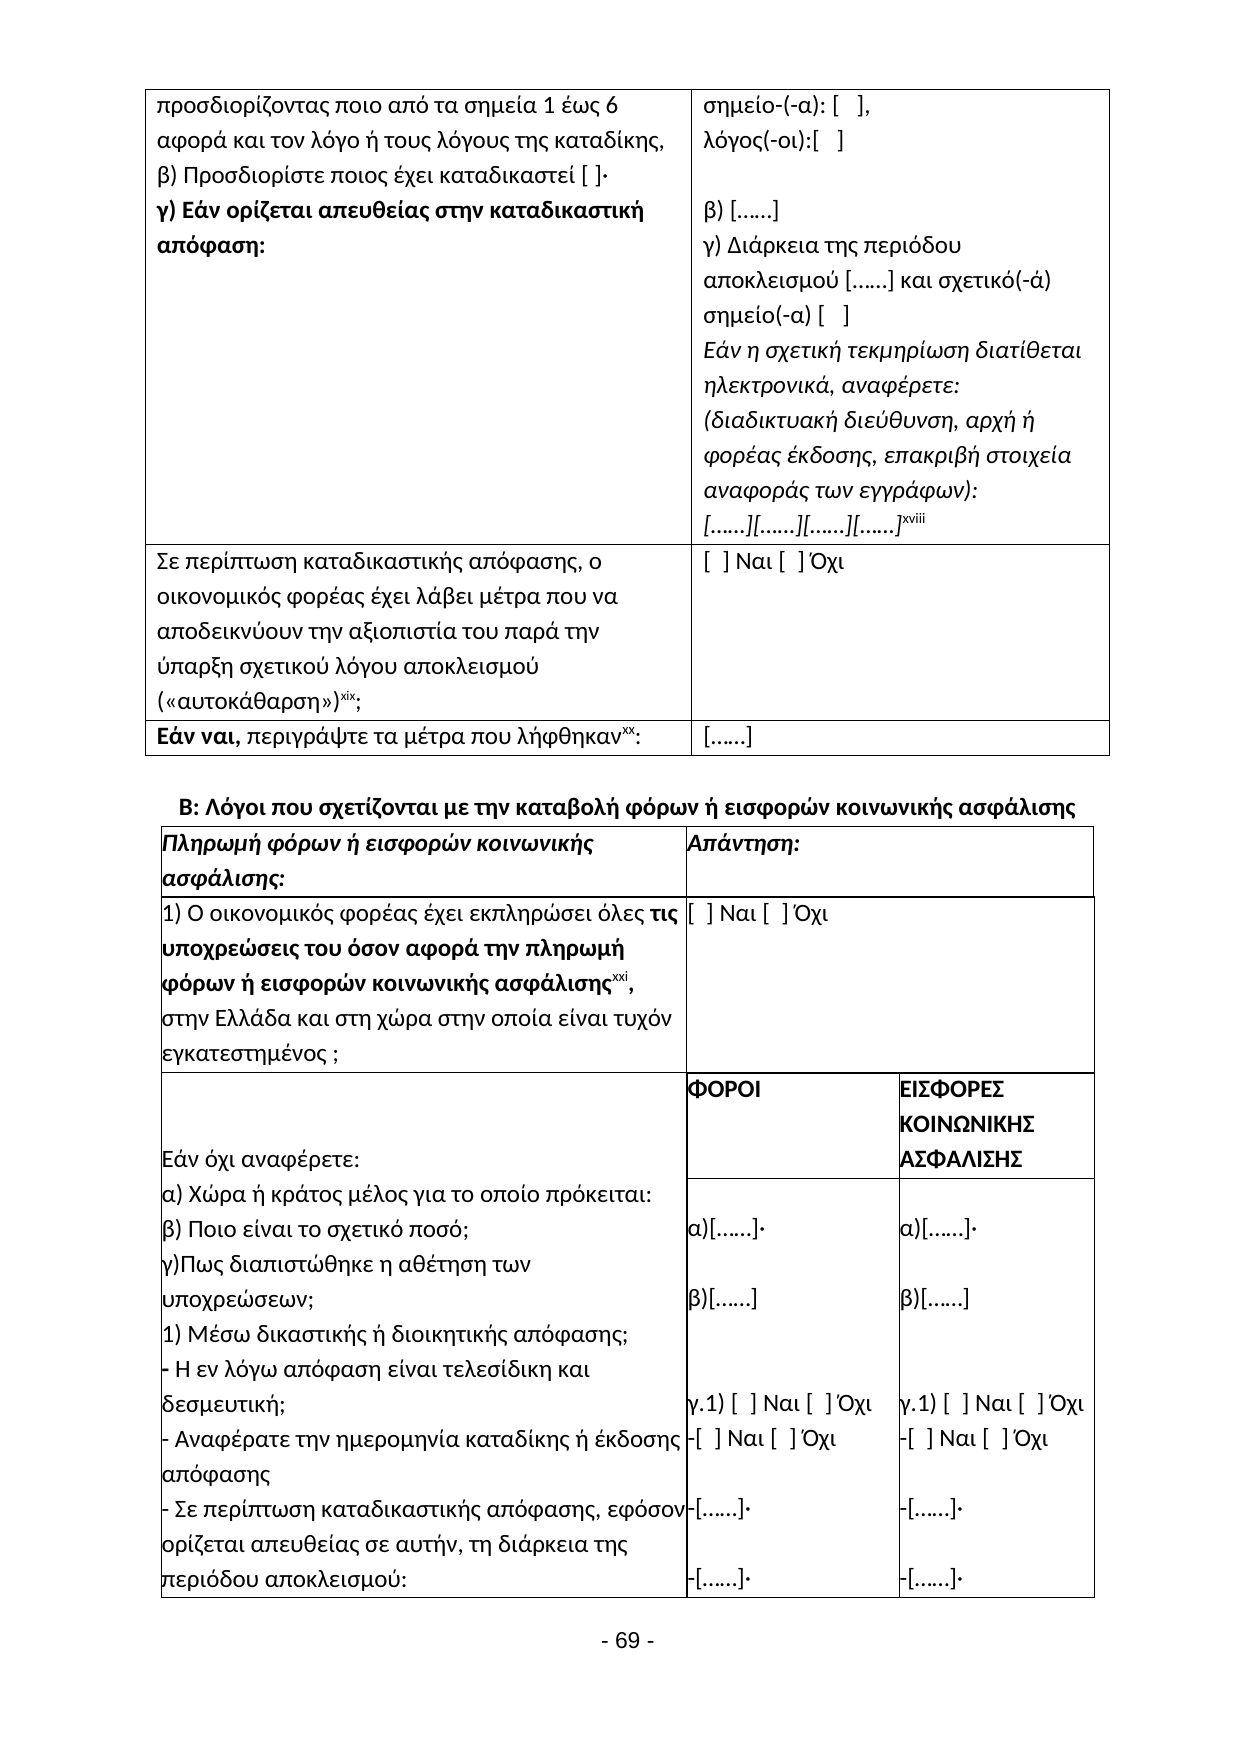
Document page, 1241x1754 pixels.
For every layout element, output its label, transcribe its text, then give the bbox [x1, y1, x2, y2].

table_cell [162, 1073, 686, 1597]
table_cell [688, 1179, 899, 1597]
table_cell [900, 1074, 1094, 1178]
table_cell [……] [692, 721, 1109, 755]
table_cell [ ] Ναι [ ] Όχι [687, 898, 1094, 1072]
table_header Απάντηση: [687, 827, 1093, 896]
table_cell Εάν ναι, περιγράψτε τα μέτρα που λήφθηκαν: [146, 721, 691, 755]
table_cell [900, 1179, 1094, 1597]
table_cell [ ] Ναι [ ] Όχι [692, 545, 1109, 719]
table_cell 1) Ο οικονομικός φορέας έχει εκπληρώσει όλες τις υποχρεώσεις του όσον αφορά την πληρωμή φόρων ή εισφορών κοινωνικής ασφάλισης, στην Ελλάδα και στη χώρα στην οποία είναι τυχόν εγκατεστημένος ; [162, 898, 686, 1072]
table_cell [146, 90, 691, 544]
text Β: Λόγοι που σχετίζονται με την καταβολή φόρων ή εισφορών κοινωνικής ασφάλισης [148, 791, 1107, 821]
table_cell Σε περίπτωση καταδικαστικής απόφασης, ο οικονομικός φορέας έχει λάβει μέτρα που να αποδεικνύουν την αξιοπιστία του παρά την ύπαρξη σχετικού λόγου αποκλεισμού («αυτοκάθαρση»); [146, 545, 691, 719]
table_header Πληρωμή φόρων ή εισφορών κοινωνικής ασφάλισης: [162, 827, 686, 896]
table_cell [688, 1074, 899, 1178]
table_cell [692, 90, 1109, 544]
